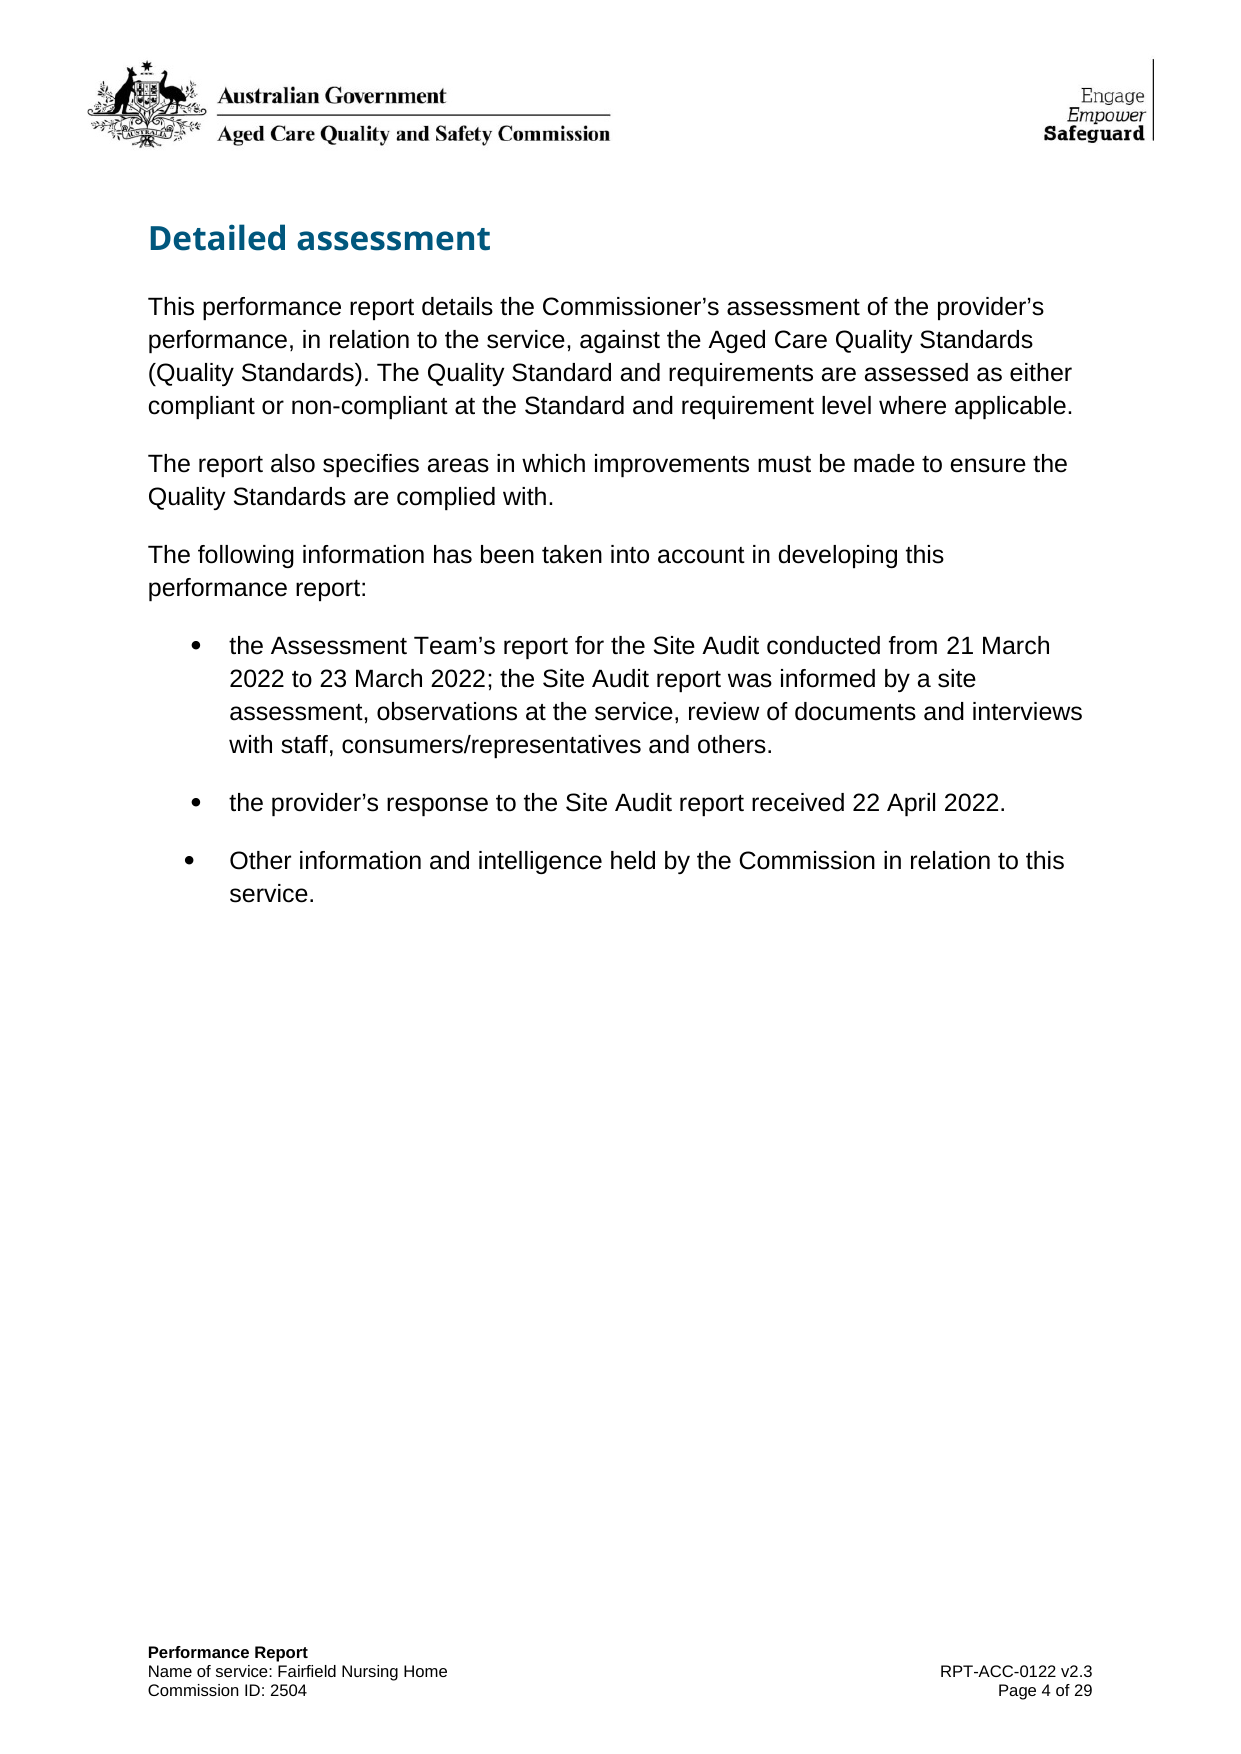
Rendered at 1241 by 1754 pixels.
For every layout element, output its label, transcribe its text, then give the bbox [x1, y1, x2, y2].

picture [1, 0, 1241, 169]
text The report also specifies areas in which improvements must be made to ensure the Quality Standards are complied with. [148, 449, 1092, 511]
list Other information and intelligence held by the Commission in relation to this service. [185, 846, 1092, 908]
list the Assessment Team’s report for the Site Audit conducted from 21 March 2022 to 23 March 2022; the Site Audit report was informed by a site assessment, observations at the service, review of documents and interviews with staff, consumers/representatives and others. [192, 631, 1092, 759]
subtitle Detailed assessment [148, 215, 1092, 260]
text This performance report details the Commissioner’s assessment of the provider’s performance, in relation to the service, against the Aged Care Quality Standards (Quality Standards). The Quality Standard and requirements are assessed as either compliant or non-compliant at the Standard and requirement level where applicable. [148, 292, 1092, 420]
text The following information has been taken into account in developing this performance report: [148, 540, 1092, 602]
list the provider’s response to the Site Audit report received 22 April 2022. [192, 788, 1092, 817]
